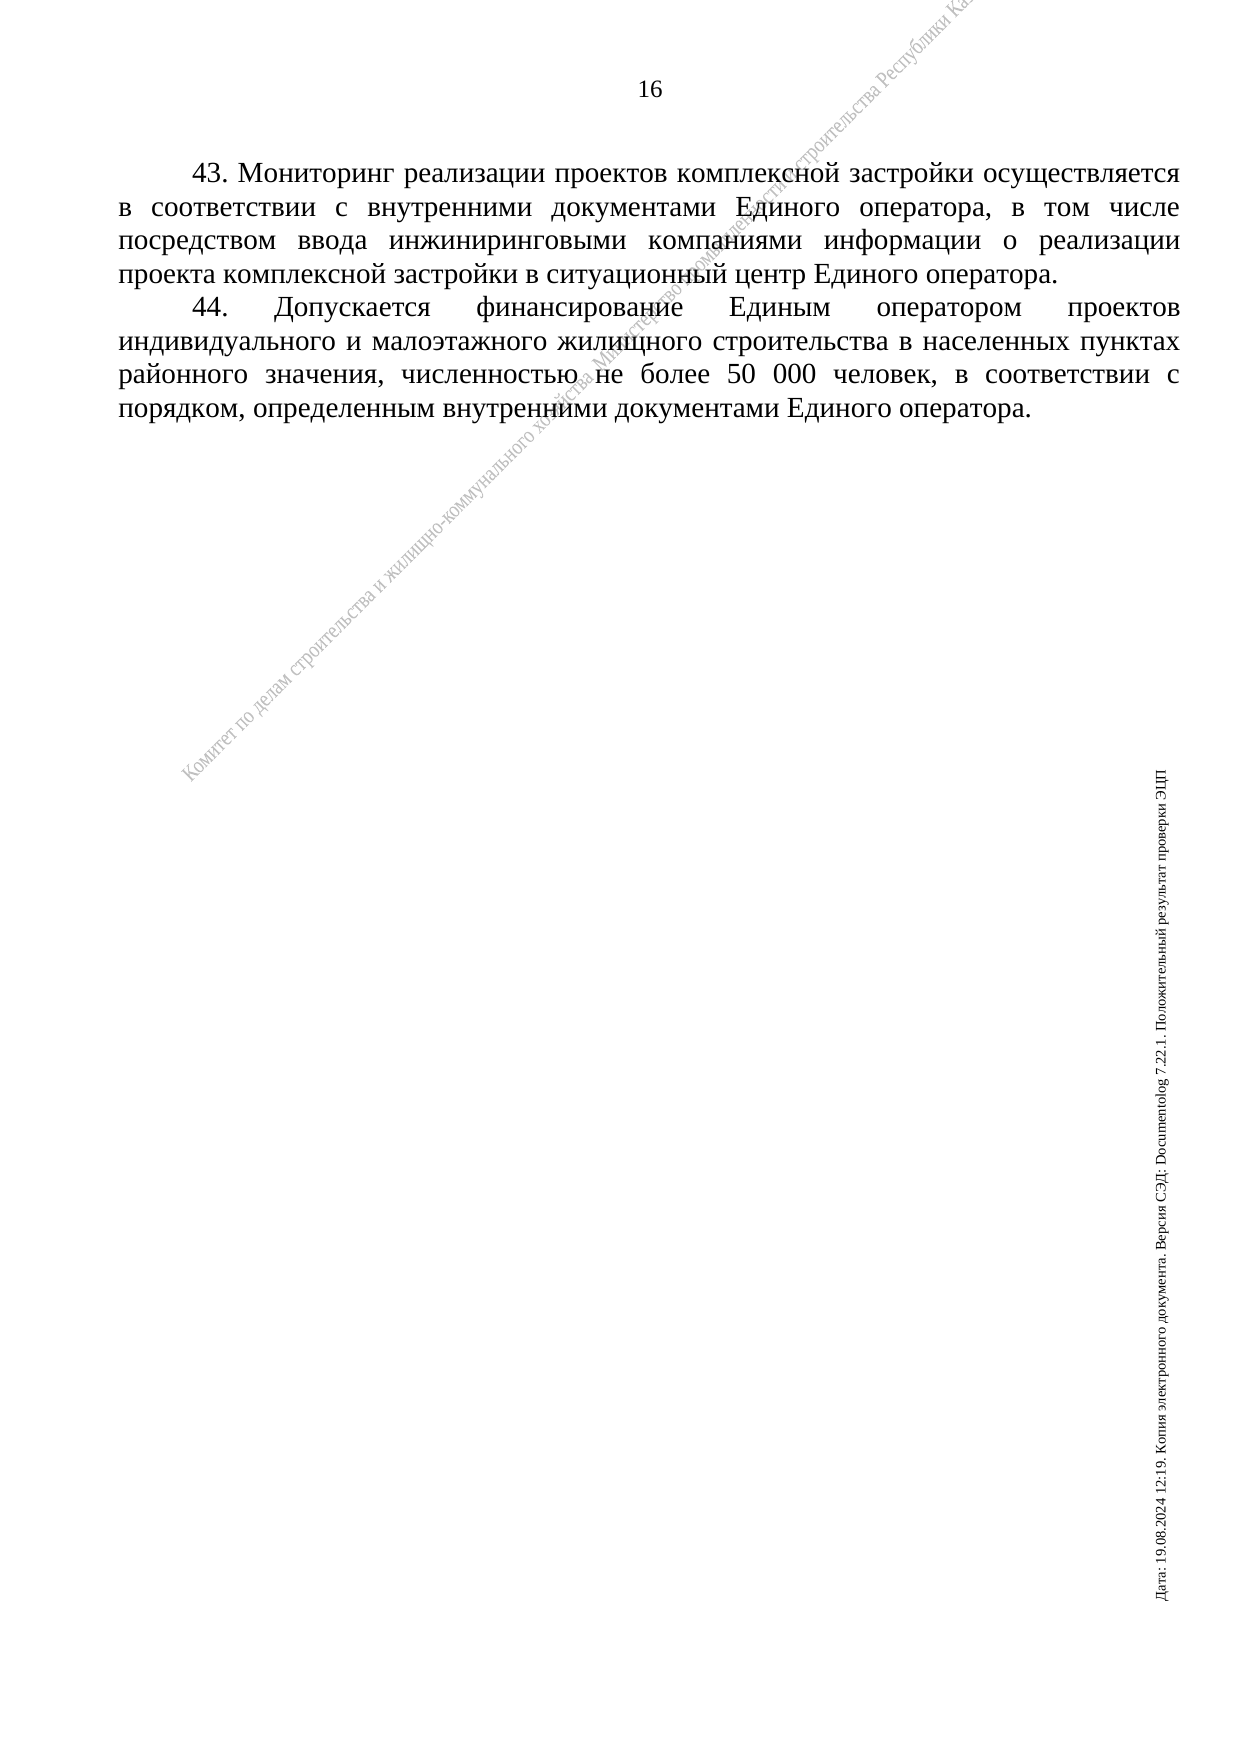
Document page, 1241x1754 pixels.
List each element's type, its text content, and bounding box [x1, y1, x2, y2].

text 43. Мониторинг реализации проектов комплексной застройки осуществляется в соответствии с внутренними документами Единого оператора, в том числе посредством ввода инжиниринговыми компаниями информации о реализации проекта комплексной застройки в ситуационный центр Единого оператора. [118, 155, 1181, 289]
text 44. Допускается финансирование Единым оператором проектов индивидуального и малоэтажного жилищного строительства в населенных пунктах районного значения, численностью не более 50 000 человек, в соответствии с порядком, определенным внутренними документами Единого оператора. [118, 289, 1181, 424]
